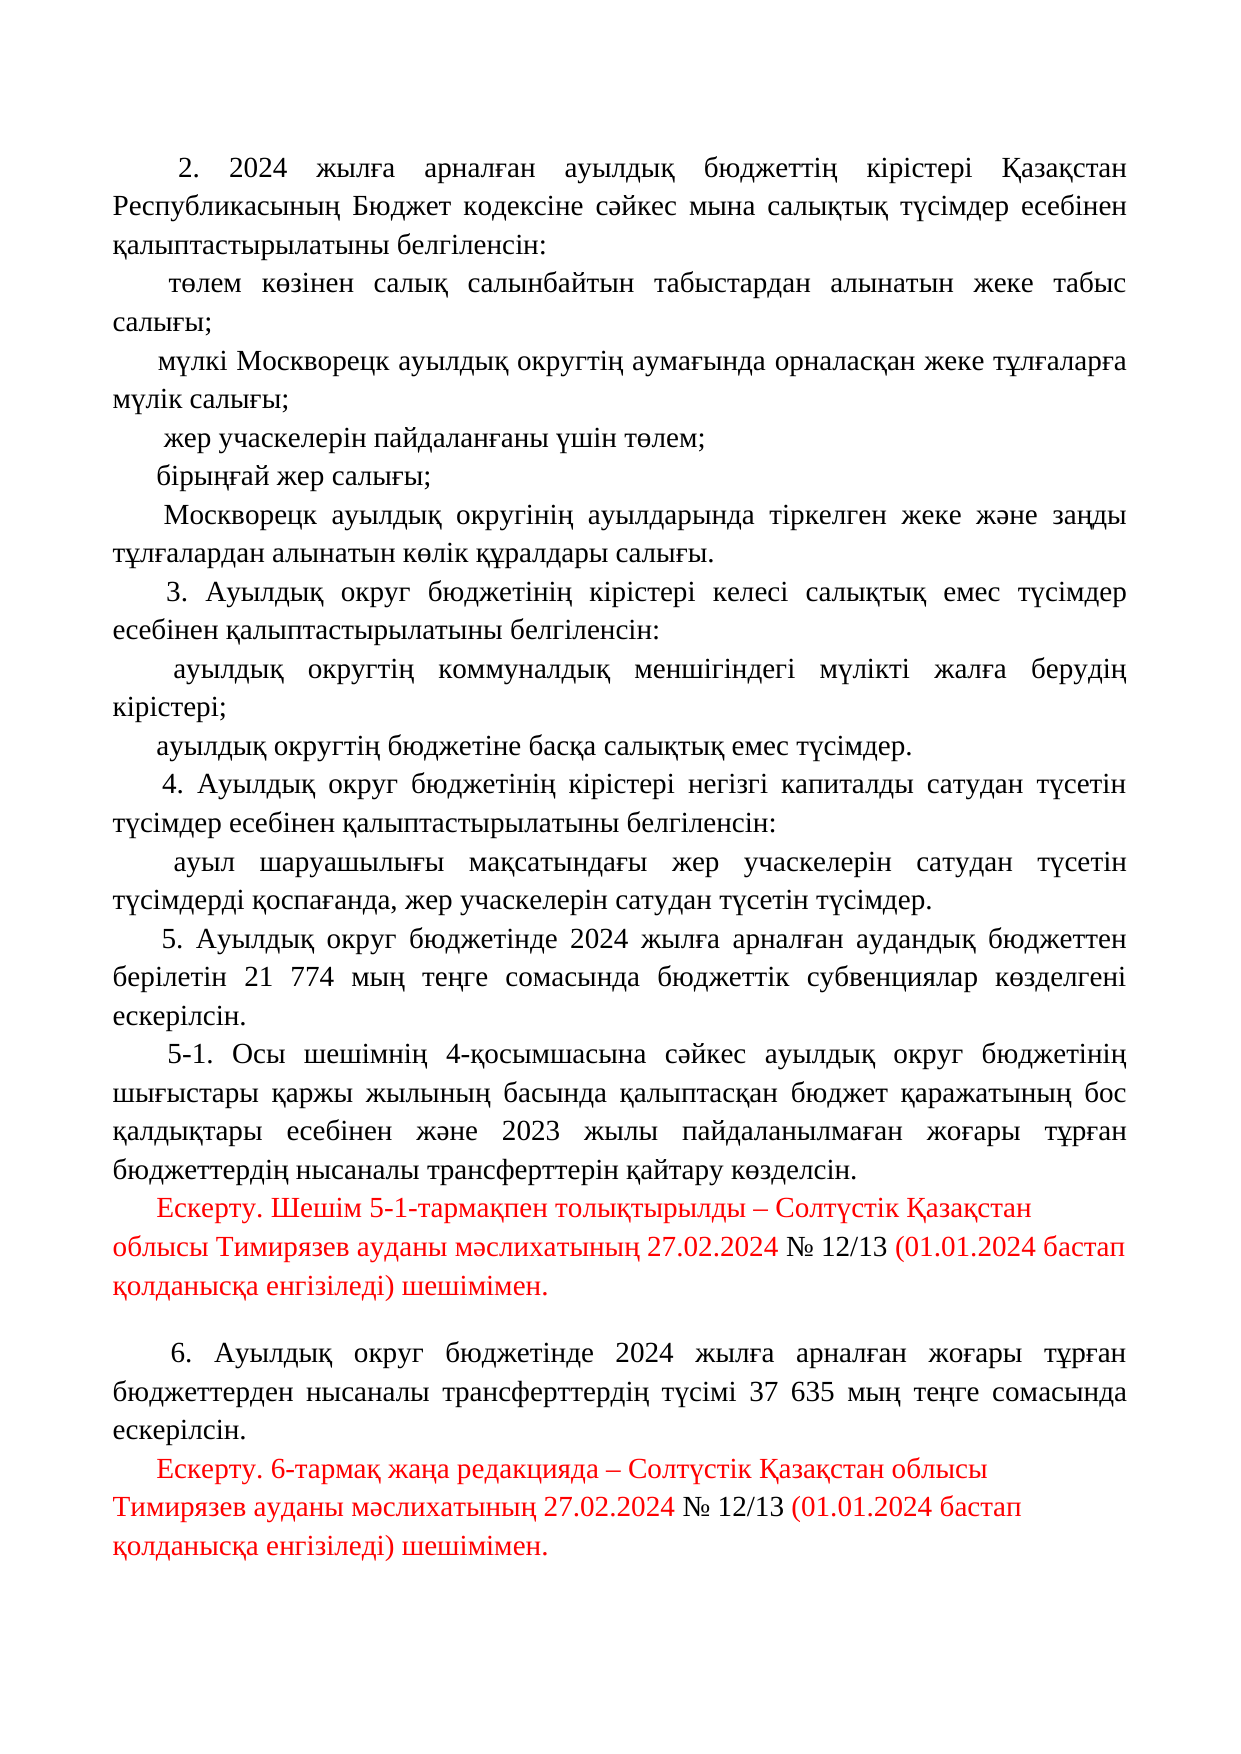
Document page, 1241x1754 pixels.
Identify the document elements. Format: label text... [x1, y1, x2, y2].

text Ескерту. 6-тармақ жаңа редакцияда – Солтүстік Қазақстан облысы Тимирязев ауданы мәслихатының 27.02.2024 № 12/13 (01.01.2024 бастап қолданысқа енгізіледі) шешімімен. [112, 1451, 1128, 1592]
text ауылдық округтің бюджетіне басқа салықтық емес түсімдер. [112, 728, 1128, 762]
text бірыңғай жер салығы; [112, 458, 1128, 492]
text 5. Ауылдық округ бюджетінде 2024 жылға арналған аудандық бюджеттен берілетін 21 774 мың теңге сомасында бюджеттік субвенциялар көзделгені ескерілсін. [112, 921, 1128, 1031]
text мүлкі Москворецк ауылдық округтің аумағында орналасқан жеке тұлғаларға мүлік салығы; [112, 343, 1128, 415]
text ауыл шаруашылығы мақсатындағы жер учаскелерін сатудан түсетін түсімдерді қоспағанда, жер учаскелерін сатудан түсетін түсімдер. [112, 844, 1128, 916]
text 2. 2024 жылға арналған ауылдық бюджеттің кірістері Қазақстан Республикасының Бюджет кодексіне сәйкес мына салықтық түсімдер есебінен қалыптастырылатыны белгіленсін: [112, 150, 1128, 261]
text ауылдық округтің коммуналдық меншігіндегі мүлікті жалға берудің кірістері; [112, 651, 1128, 723]
text 6. Ауылдық округ бюджетінде 2024 жылға арналған жоғары тұрған бюджеттерден нысаналы трансферттердің түсімі 37 635 мың теңге сомасында ескерілсін. [112, 1335, 1128, 1446]
text төлем көзінен салық салынбайтын табыстардан алынатын жеке табыс салығы; [112, 266, 1128, 338]
text 3. Ауылдық округ бюджетінің кірістері келесі салықтық емес түсімдер есебінен қалыптастырылатыны белгіленсін: [112, 574, 1128, 646]
text 4. Ауылдық округ бюджетінің кірістері негізгі капиталды сатудан түсетін түсімдер есебінен қалыптастырылатыны белгіленсін: [112, 767, 1128, 839]
text Москворецк ауылдық округінің ауылдарында тіркелген жеке және заңды тұлғалардан алынатын көлік құралдары салығы. [112, 497, 1128, 569]
text Ескерту. Шешім 5-1-тармақпен толықтырылды – Солтүстік Қазақстан облысы Тимирязев ауданы мәслихатының 27.02.2024 № 12/13 (01.01.2024 бастап қолданысқа енгізіледі) шешімімен. [112, 1191, 1128, 1331]
text жер учаскелерін пайдаланғаны үшін төлем; [112, 420, 1128, 453]
text 5-1. Осы шешімнің 4-қосымшасына сәйкес ауылдық округ бюджетінің шығыстары қаржы жылының басында қалыптасқан бюджет қаражатының бос қалдықтары есебінен және 2023 жылы пайдаланылмаған жоғары тұрған бюджеттердің нысаналы трансферттерін қайтару көзделсін. [112, 1036, 1128, 1186]
